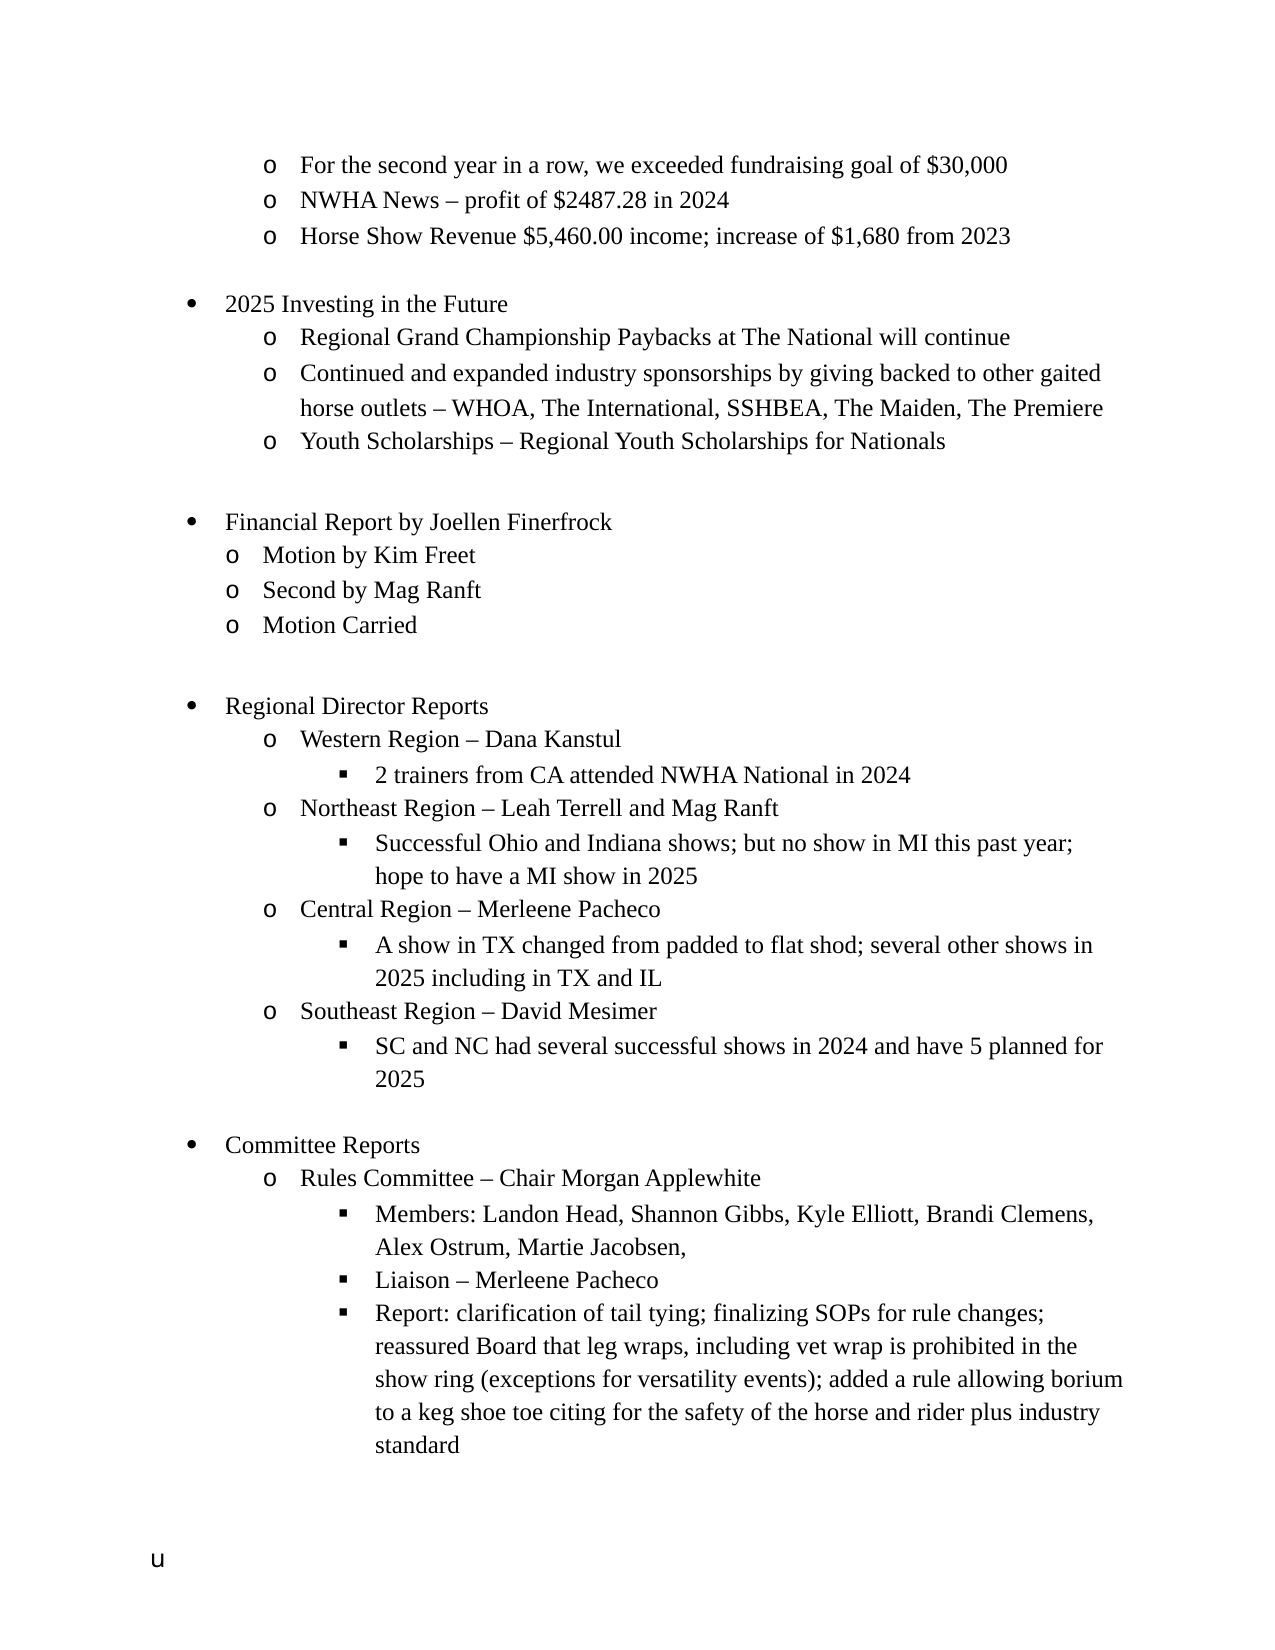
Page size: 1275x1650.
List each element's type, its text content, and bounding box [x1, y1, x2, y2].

list 2 trainers from CA attended NWHA National in 2024 [337, 760, 1125, 788]
list Motion by Kim Freet [225, 540, 1125, 571]
list Regional Grand Championship Paybacks at The National will continue [262, 322, 1125, 353]
list Financial Report by Joellen Finerfrock [187, 507, 1125, 535]
list Western Region – Dana Kanstul [262, 724, 1125, 755]
list 2025 Investing in the Future [187, 289, 1125, 318]
list Committee Reports [187, 1130, 1125, 1159]
list Southeast Region – David Mesimer [262, 996, 1125, 1027]
list A show in TX changed from padded to flat shod; several other shows in 2025 including in TX and IL [337, 930, 1125, 991]
list For the second year in a row, we exceeded fundraising goal of $30,000 [262, 150, 1125, 181]
list Motion Carried [225, 611, 1125, 641]
list Rules Committee – Chair Morgan Applewhite [262, 1163, 1125, 1194]
list Central Region – Merleene Pacheco [262, 894, 1125, 925]
list SC and NC had several successful shows in 2024 and have 5 planned for 2025 [337, 1031, 1125, 1093]
list Youth Scholarships – Regional Youth Scholarships for Nationals [262, 426, 1125, 457]
list Liaison – Merleene Pacheco [337, 1265, 1125, 1293]
list Second by Mag Ranft [225, 575, 1125, 606]
list Northeast Region – Leah Terrell and Mag Ranft [262, 793, 1125, 824]
list Members: Landon Head, Shannon Gibbs, Kyle Elliott, Brandi Clemens, Alex Ostrum, Martie Jacobsen, [337, 1199, 1125, 1260]
list Report: clarification of tail tying; finalizing SOPs for rule changes; reassured Board that leg wraps, including vet wrap is prohibited in the show ring (exceptions for versatility events); added a rule allowing borium to a keg shoe toe citing for the safety of the horse and rider plus industry standard [337, 1298, 1125, 1458]
list Continued and expanded industry sponsorships by giving backed to other gaited horse outlets – WHOA, The International, SSHBEA, The Maiden, The Premiere [262, 358, 1125, 422]
list Successful Ohio and Indiana shows; but no show in MI this past year; hope to have a MI show in 2025 [337, 828, 1125, 890]
list Horse Show Revenue $5,460.00 income; increase of $1,680 from 2023 [262, 221, 1125, 252]
list NWHA News – profit of $2487.28 in 2024 [262, 185, 1125, 216]
list Regional Director Reports [187, 691, 1125, 720]
